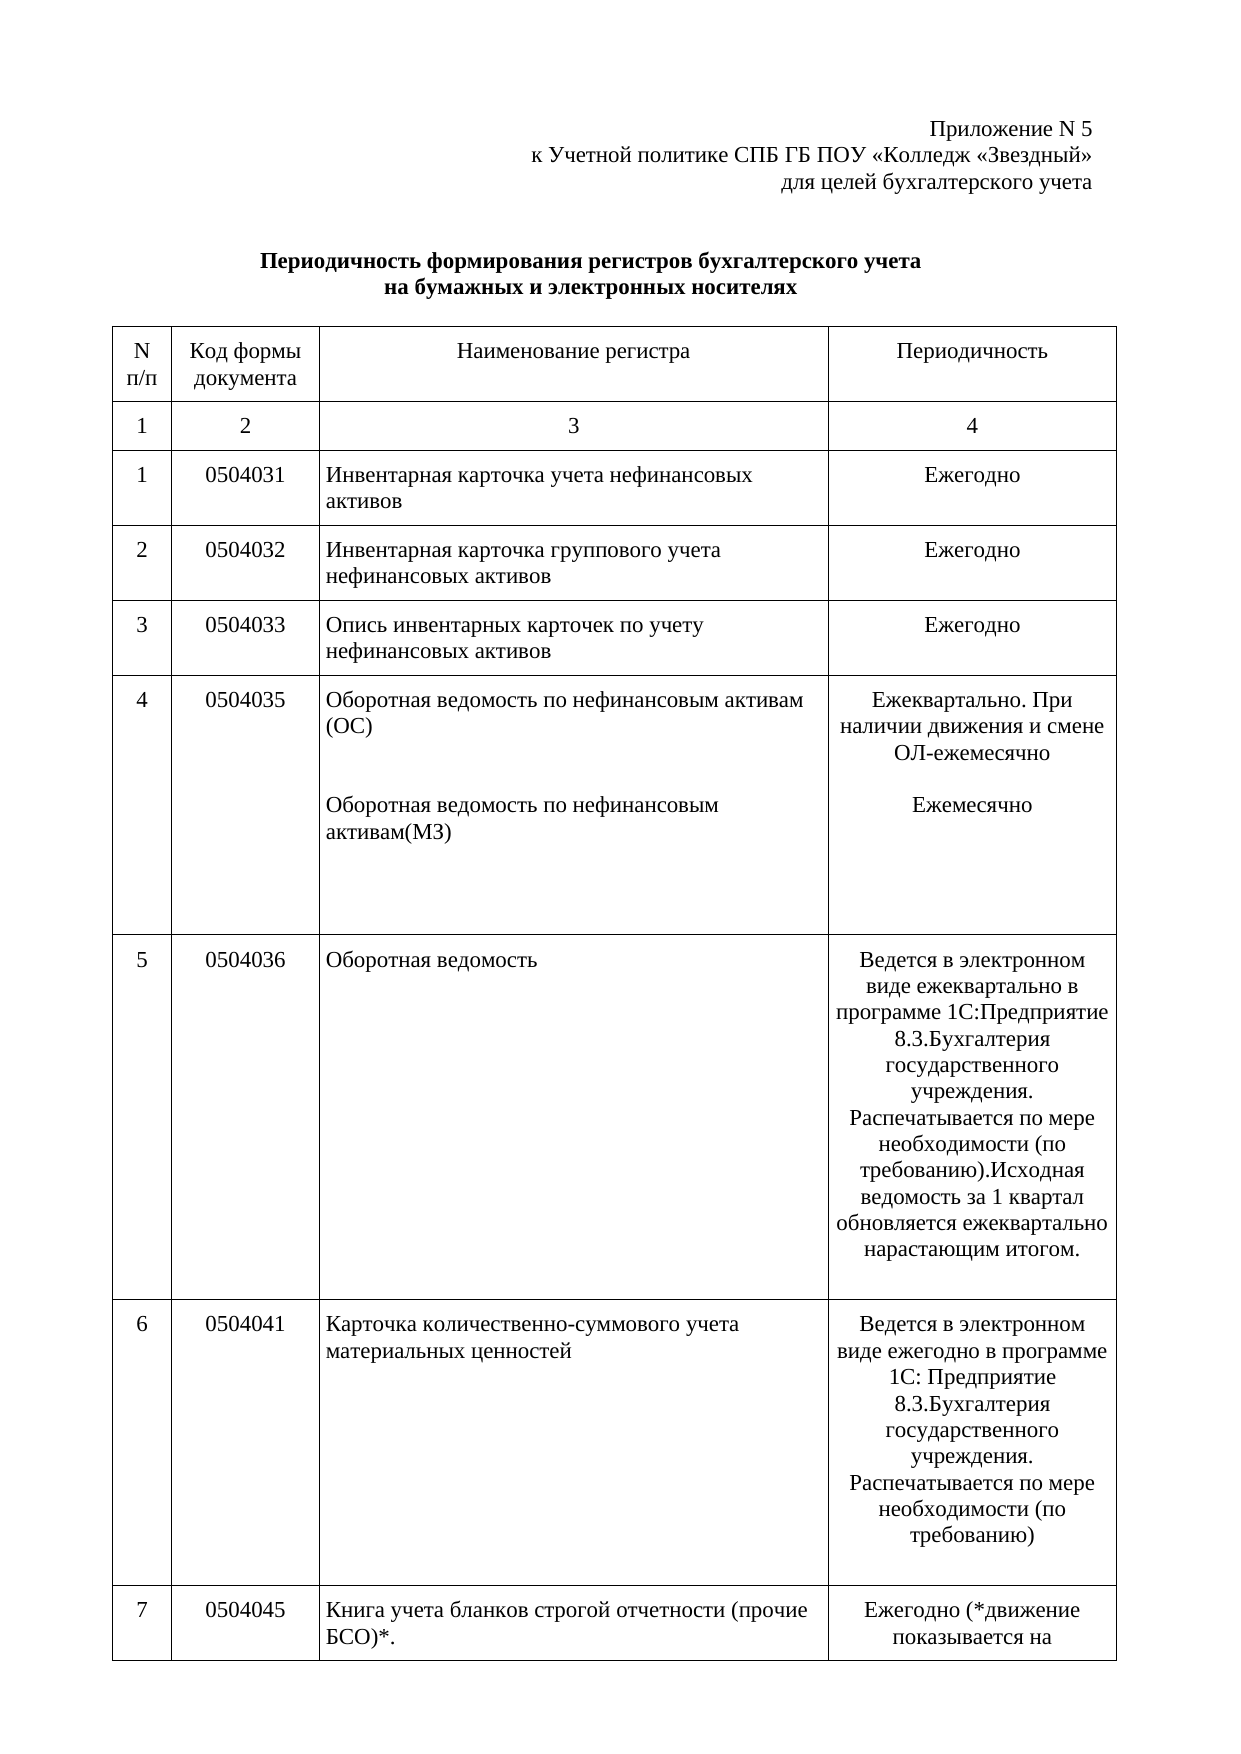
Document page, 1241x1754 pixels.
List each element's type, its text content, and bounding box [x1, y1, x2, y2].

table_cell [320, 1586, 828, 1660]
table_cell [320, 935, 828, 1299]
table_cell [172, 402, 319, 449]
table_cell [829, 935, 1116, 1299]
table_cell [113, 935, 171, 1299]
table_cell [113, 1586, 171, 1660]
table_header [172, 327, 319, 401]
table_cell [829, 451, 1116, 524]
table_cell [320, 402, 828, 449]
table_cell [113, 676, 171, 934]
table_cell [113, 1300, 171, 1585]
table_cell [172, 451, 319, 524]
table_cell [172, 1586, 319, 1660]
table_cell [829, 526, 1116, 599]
text к Учетной политике СПБ ГБ ПОУ «Колледж «Звездный» [89, 141, 1092, 168]
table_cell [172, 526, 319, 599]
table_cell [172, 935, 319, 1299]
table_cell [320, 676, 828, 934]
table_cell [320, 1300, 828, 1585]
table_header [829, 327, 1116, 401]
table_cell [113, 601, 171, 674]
text на бумажных и электронных носителях [89, 273, 1092, 299]
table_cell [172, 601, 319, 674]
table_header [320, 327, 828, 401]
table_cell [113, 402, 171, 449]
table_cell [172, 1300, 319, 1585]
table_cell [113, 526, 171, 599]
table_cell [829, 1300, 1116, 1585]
text Периодичность формирования регистров бухгалтерского учета [89, 247, 1092, 273]
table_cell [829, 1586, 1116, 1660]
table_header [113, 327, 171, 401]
text Приложение N 5 [89, 115, 1092, 141]
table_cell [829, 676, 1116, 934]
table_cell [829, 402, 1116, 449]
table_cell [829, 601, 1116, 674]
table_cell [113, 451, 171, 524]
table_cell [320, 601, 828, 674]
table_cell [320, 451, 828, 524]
text для целей бухгалтерского учета [89, 168, 1092, 194]
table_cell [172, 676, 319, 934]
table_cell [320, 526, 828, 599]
